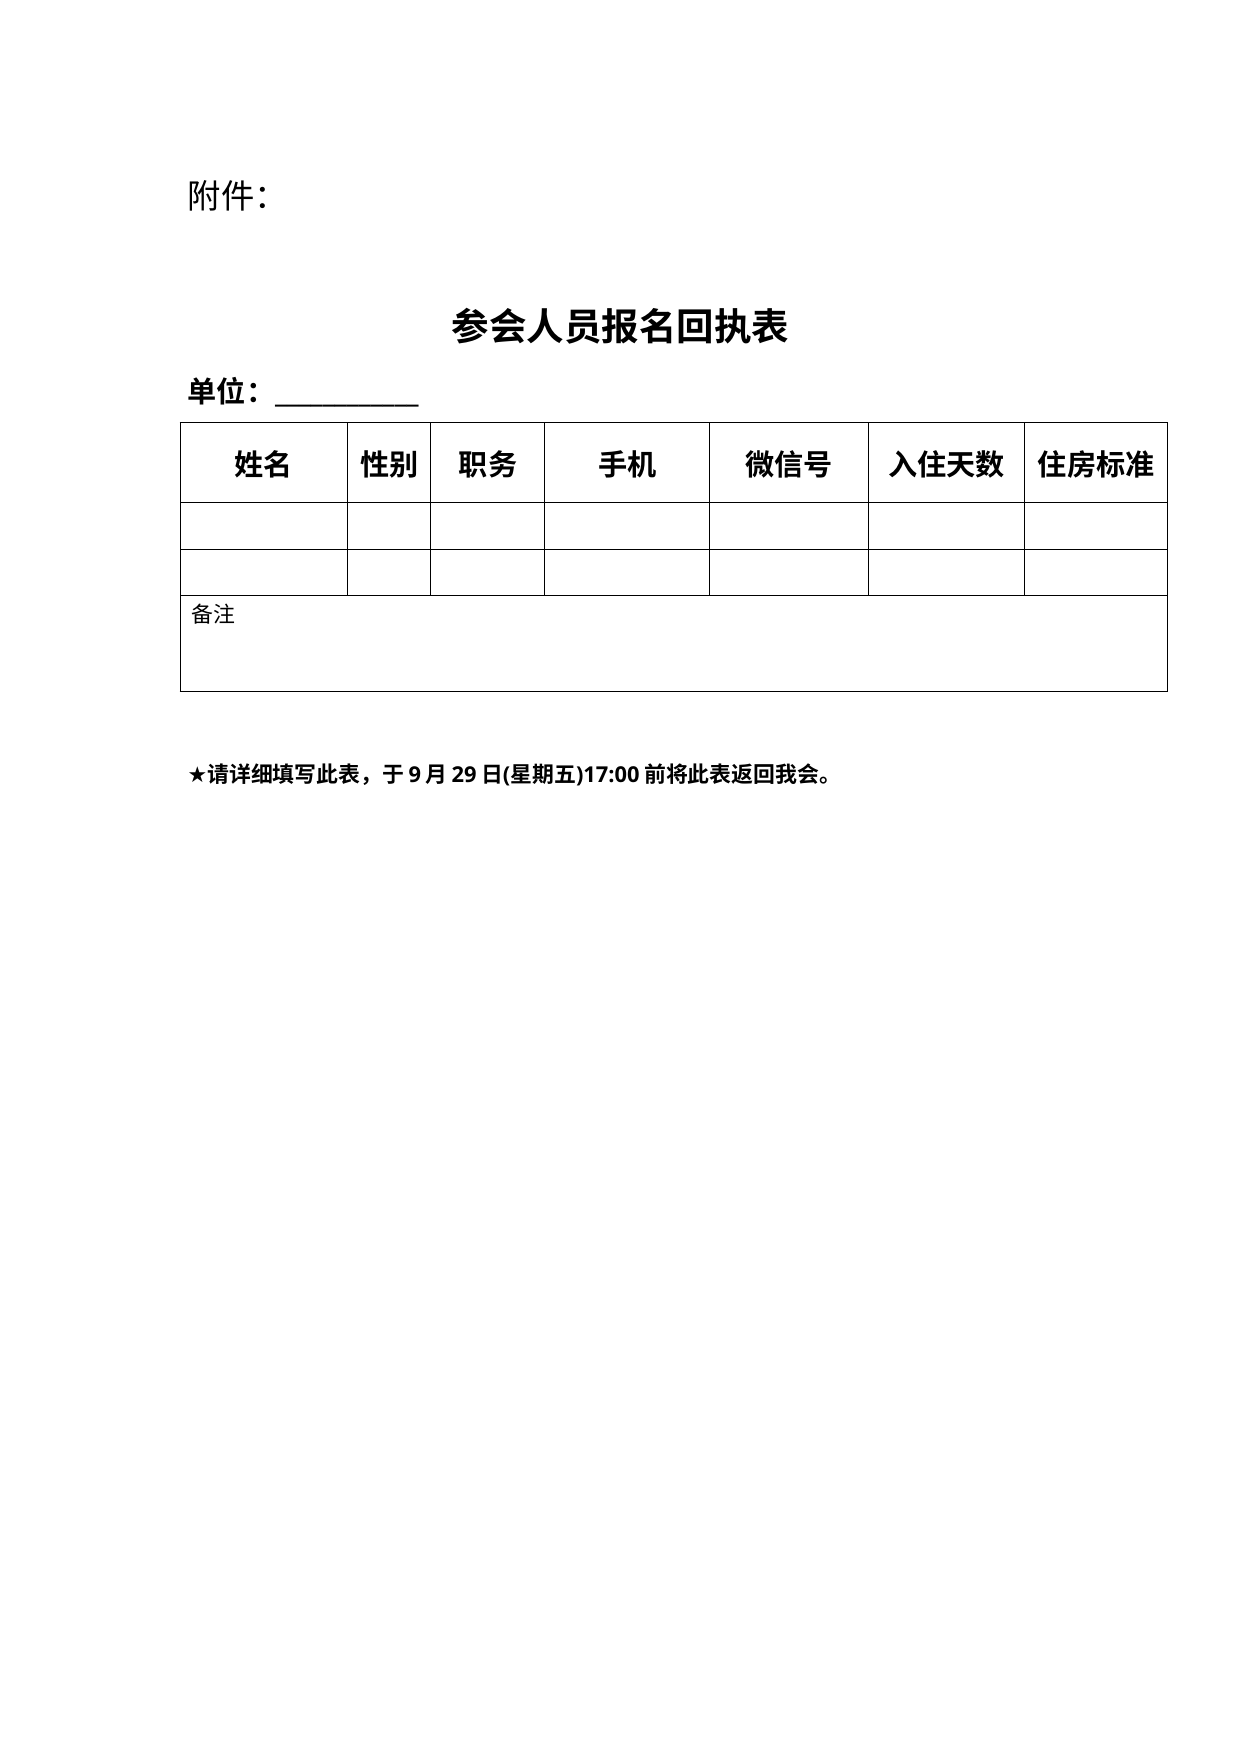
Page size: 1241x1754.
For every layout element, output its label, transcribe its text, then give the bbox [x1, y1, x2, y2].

table_cell [1025, 503, 1167, 548]
table_header 职务 [431, 423, 544, 502]
table_cell [545, 550, 709, 595]
table_cell [1025, 550, 1167, 595]
table_header 性别 [348, 423, 430, 502]
table_header 入住天数 [869, 423, 1024, 502]
table_cell [545, 503, 709, 548]
table_cell [869, 503, 1024, 548]
table_header 住房标准 [1025, 423, 1167, 502]
table_cell [710, 503, 868, 548]
table_cell [348, 503, 430, 548]
text 参会人员报名回执表 [187, 292, 1053, 357]
table_header 微信号 [710, 423, 868, 502]
table_cell [348, 550, 430, 595]
table_cell [431, 503, 544, 548]
text 单位：____________ [187, 357, 1053, 422]
text 附件： [187, 162, 1053, 227]
table_header 手机 [545, 423, 709, 502]
table_header 姓名 [181, 423, 347, 502]
table_cell [710, 550, 868, 595]
table_cell [181, 550, 347, 595]
text ★请详细填写此表，于9月29日(星期五)17:00前将此表返回我会。 [187, 757, 1053, 789]
table_cell 备注 [181, 596, 1167, 691]
table_cell [181, 503, 347, 548]
table_cell [431, 550, 544, 595]
table_cell [869, 550, 1024, 595]
